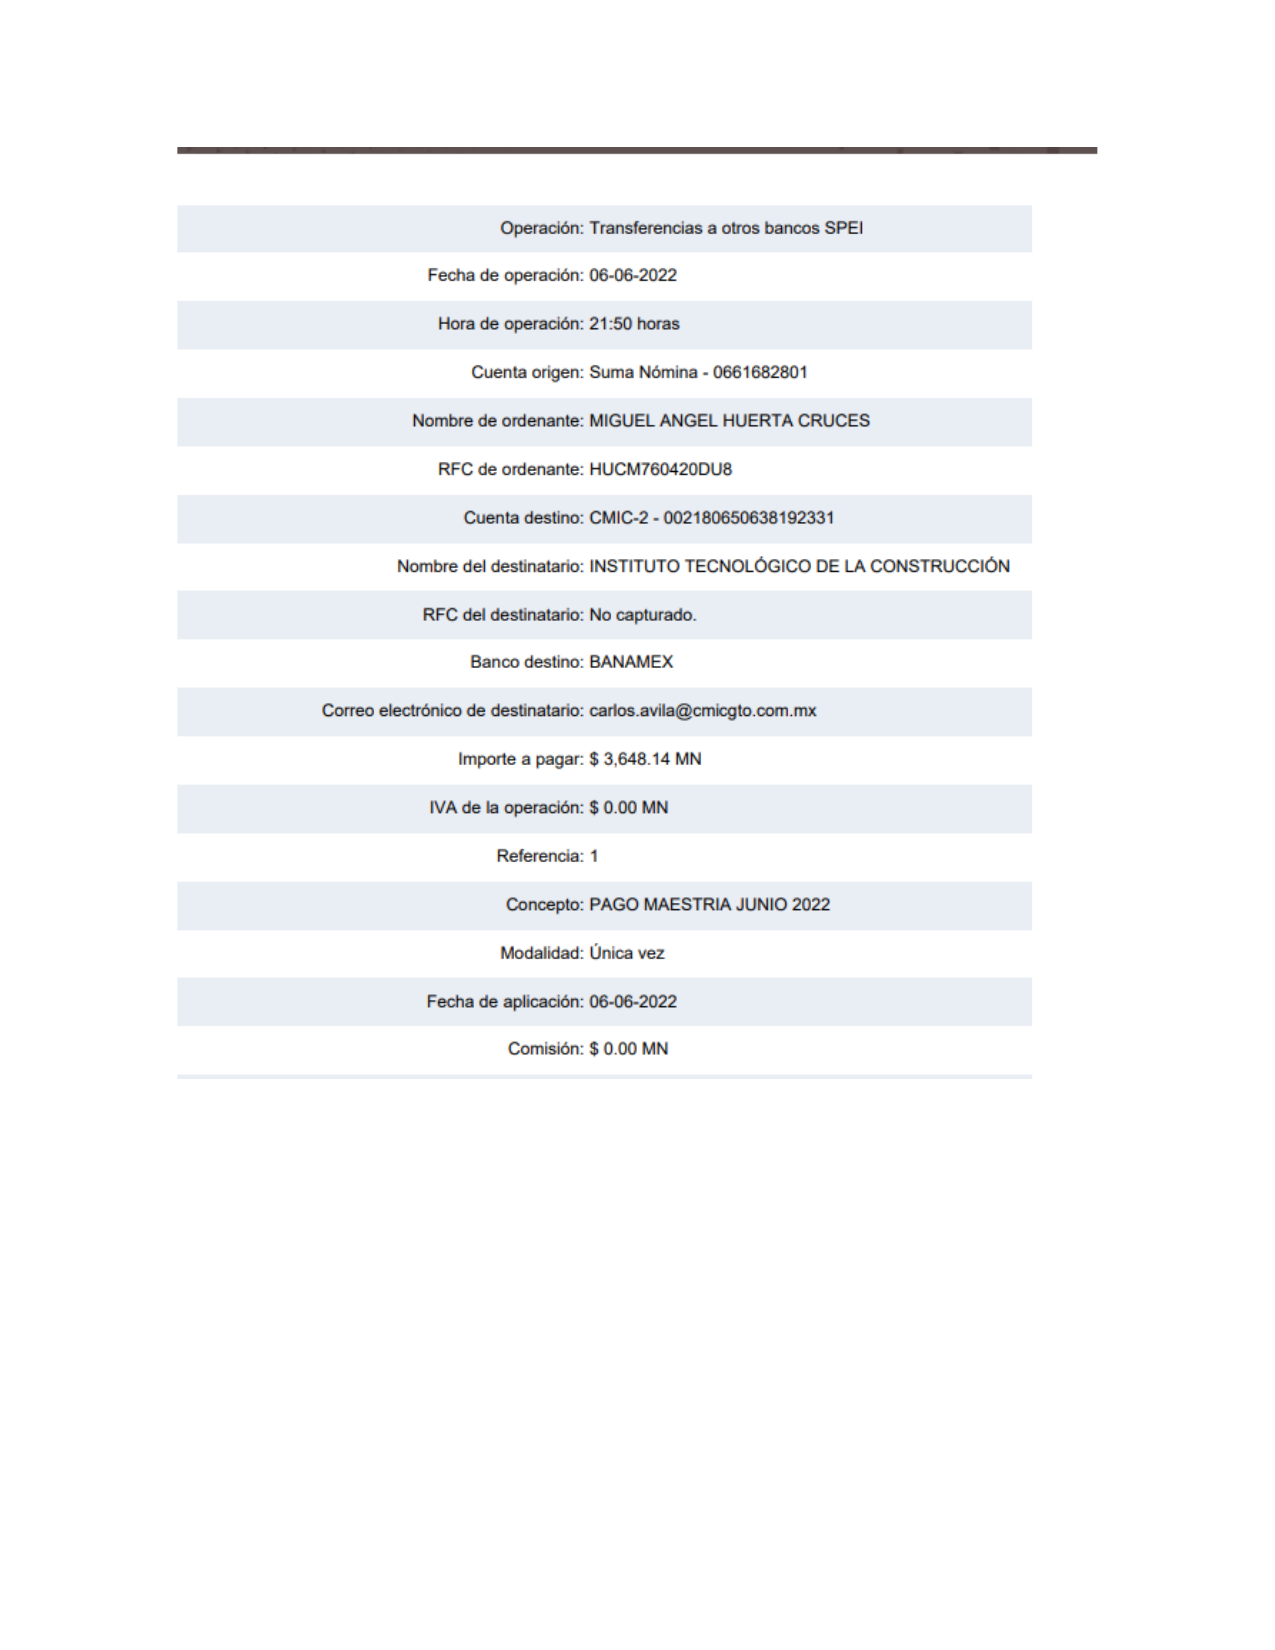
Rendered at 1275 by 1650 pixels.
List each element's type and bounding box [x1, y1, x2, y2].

picture [177, 147, 1098, 1079]
